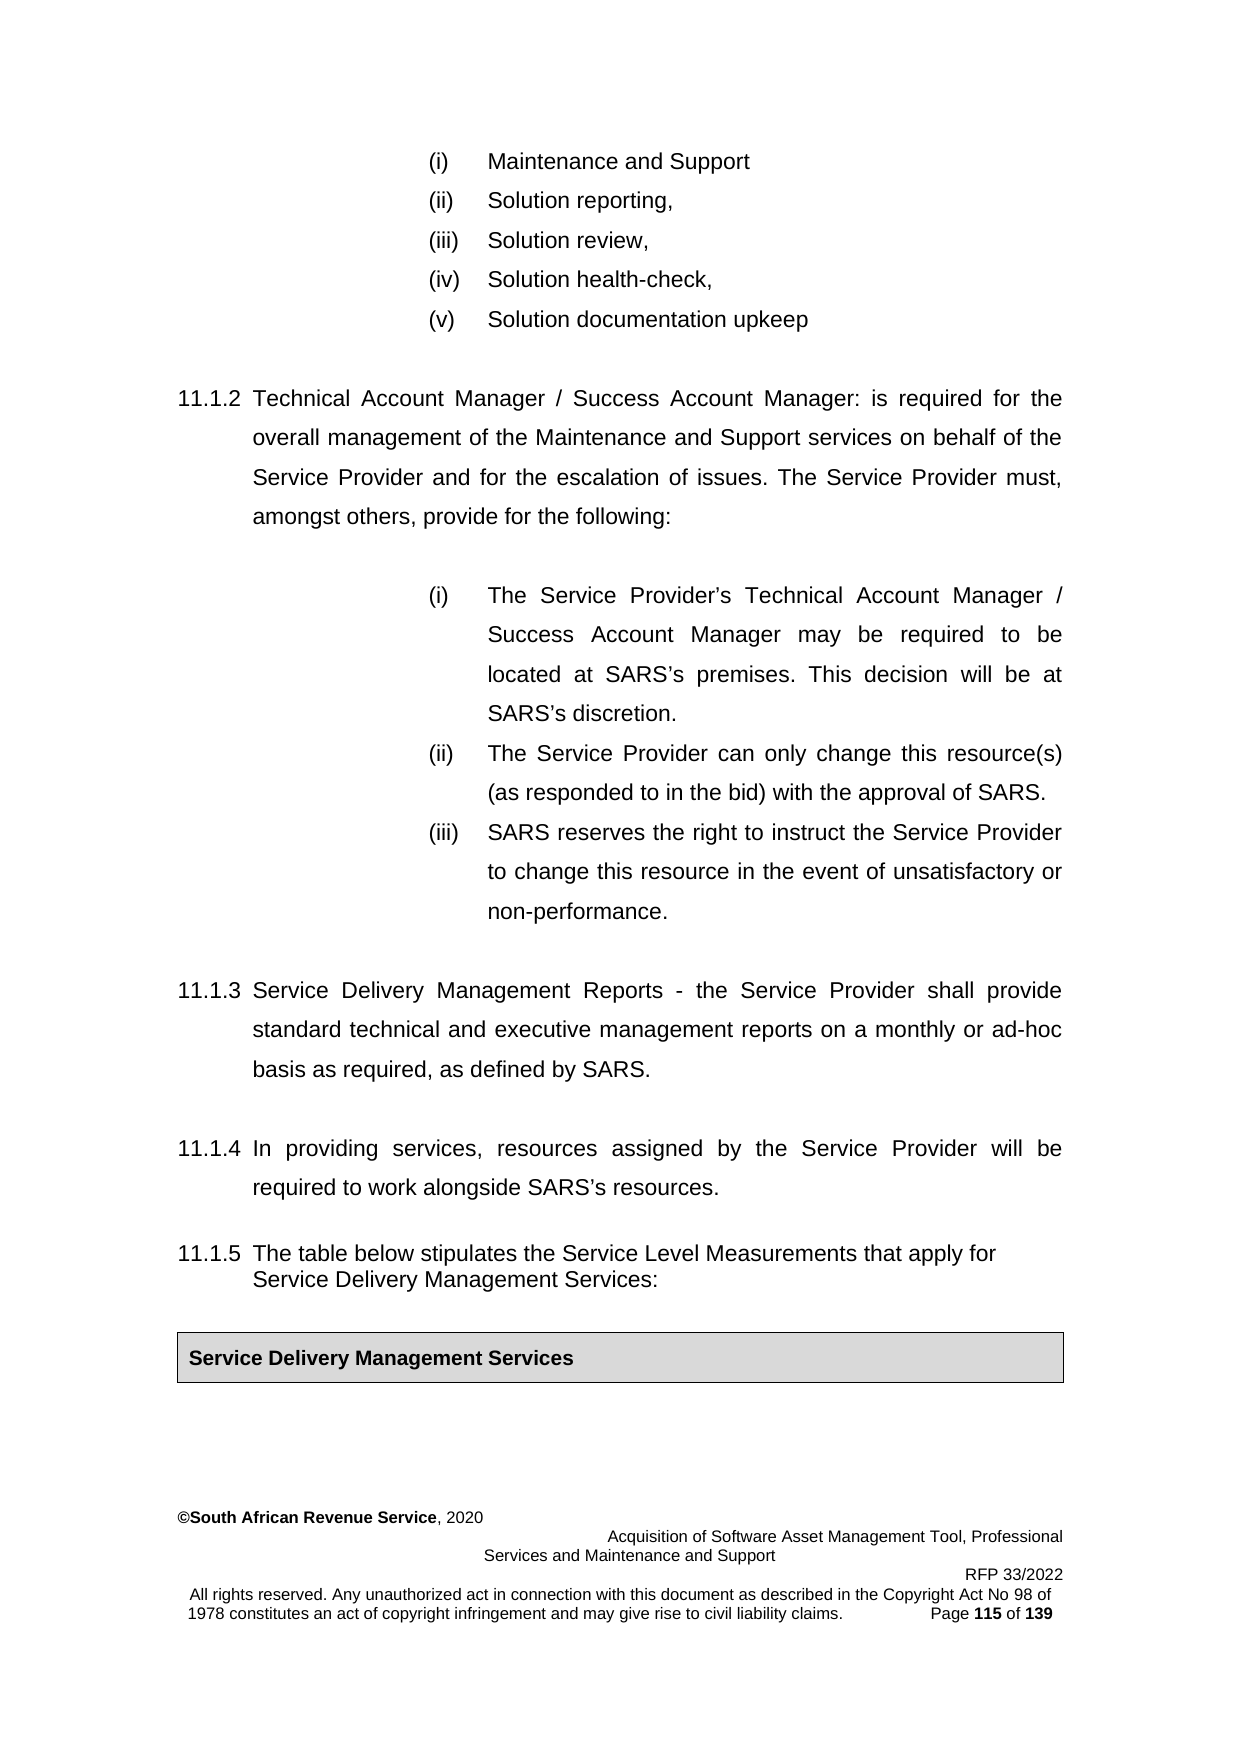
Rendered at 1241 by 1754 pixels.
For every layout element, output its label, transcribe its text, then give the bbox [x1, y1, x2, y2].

list In providing services, resources assigned by the Service Provider will be required to work alongside SARS’s resources. [177, 1135, 1063, 1201]
list Solution review, [428, 227, 1063, 253]
list Maintenance and Support [428, 148, 1063, 174]
list The Service Provider can only change this resource(s) (as responded to in the bid) with the approval of SARS. [428, 740, 1063, 806]
list Technical Account Manager / Success Account Manager: is required for the overall management of the Maintenance and Support services on behalf of the Service Provider and for the escalation of issues. The Service Provider must, amongst others, provide for the following: [177, 384, 1063, 529]
list The table below stipulates the Service Level Measurements that apply for Service Delivery Management Services: [177, 1240, 1063, 1293]
table_header Service Delivery Management Services [178, 1333, 1063, 1382]
list Solution documentation upkeep [428, 306, 1063, 332]
list Service Delivery Management Reports - the Service Provider shall provide standard technical and executive management reports on a monthly or ad-hoc basis as required, as defined by SARS. [177, 977, 1063, 1082]
list SARS reserves the right to instruct the Service Provider to change this resource in the event of unsatisfactory or non-performance. [428, 819, 1063, 924]
list The Service Provider’s Technical Account Manager / Success Account Manager may be required to be located at SARS’s premises. This decision will be at SARS’s discretion. [428, 582, 1063, 727]
list Solution health-check, [428, 266, 1063, 292]
list Solution reporting, [428, 187, 1063, 213]
